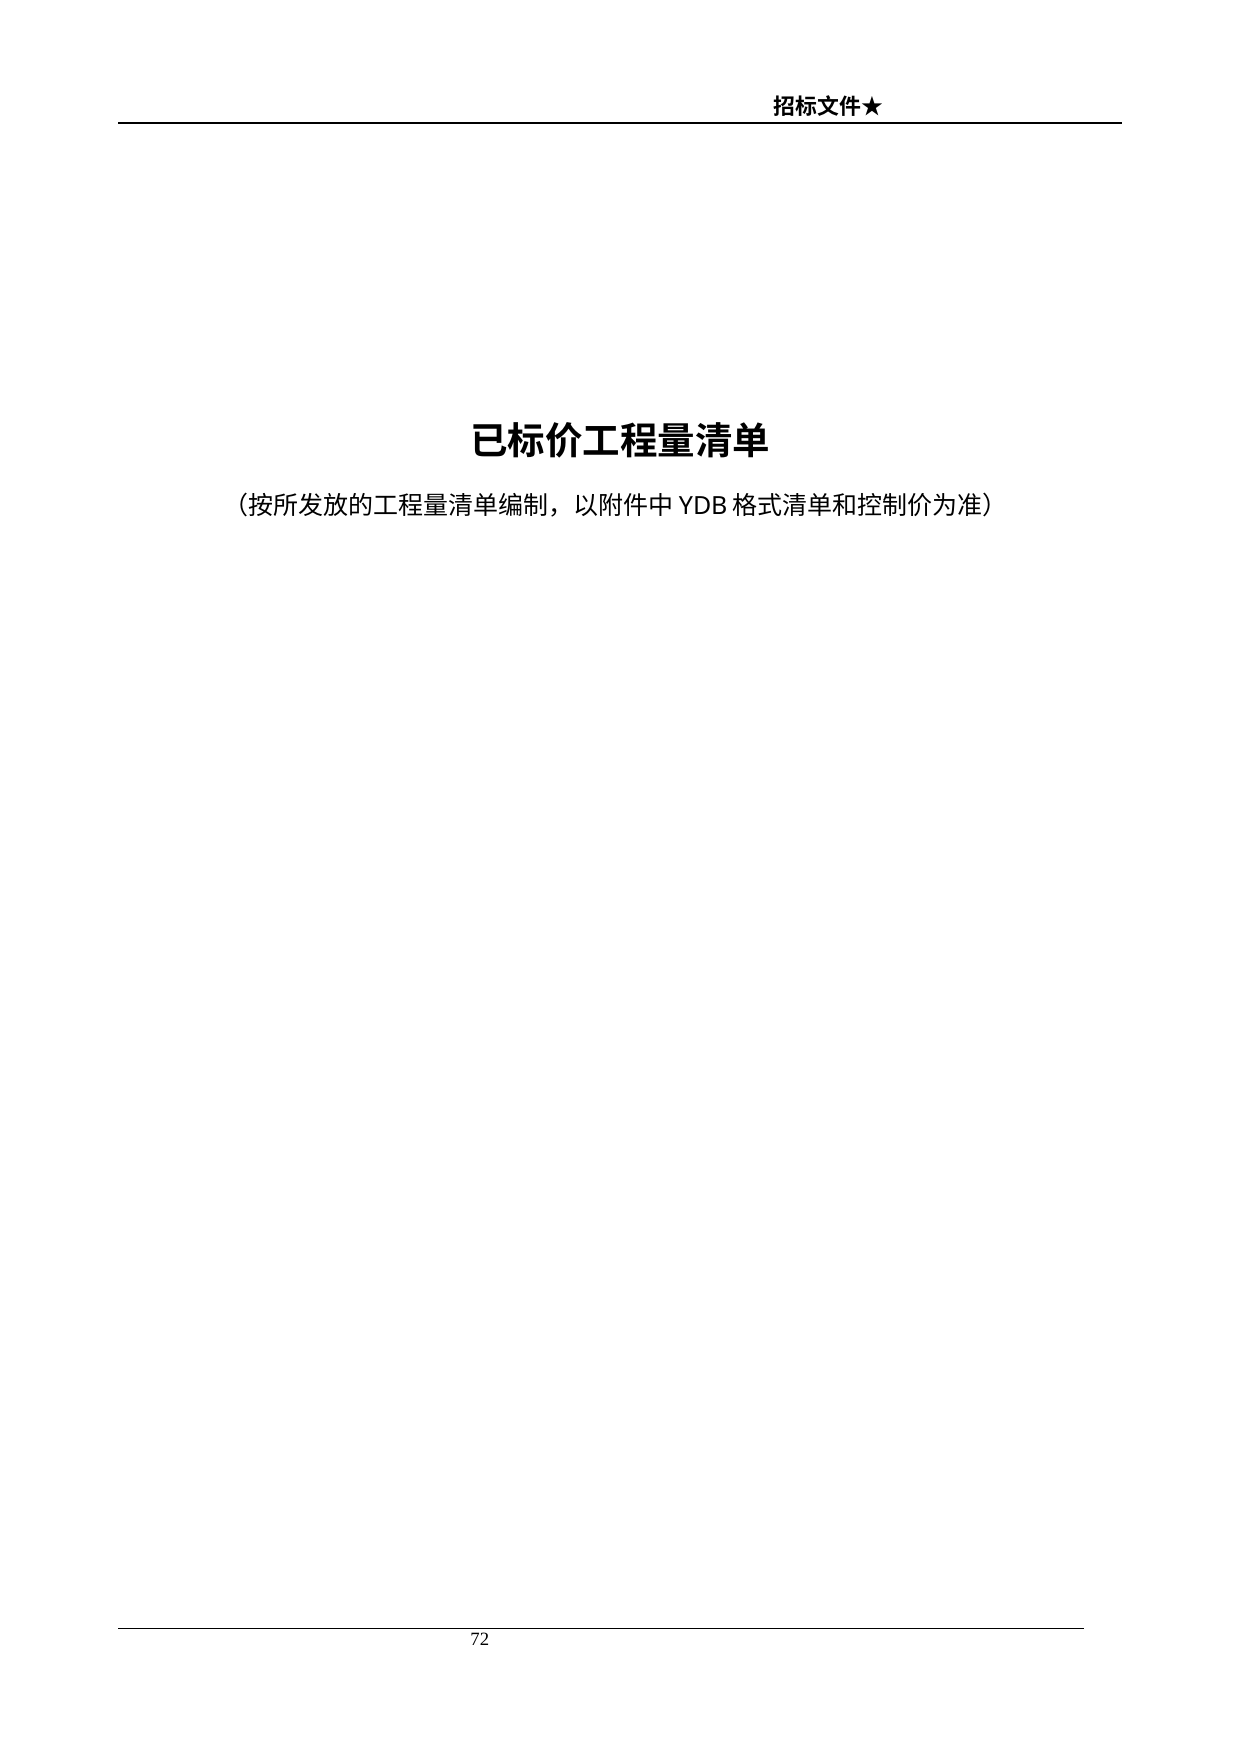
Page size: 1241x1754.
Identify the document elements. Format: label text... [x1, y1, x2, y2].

text 已标价工程量清单 [118, 406, 1122, 471]
text （按所发放的工程量清单编制，以附件中YDB格式清单和控制价为准） [118, 471, 1100, 536]
